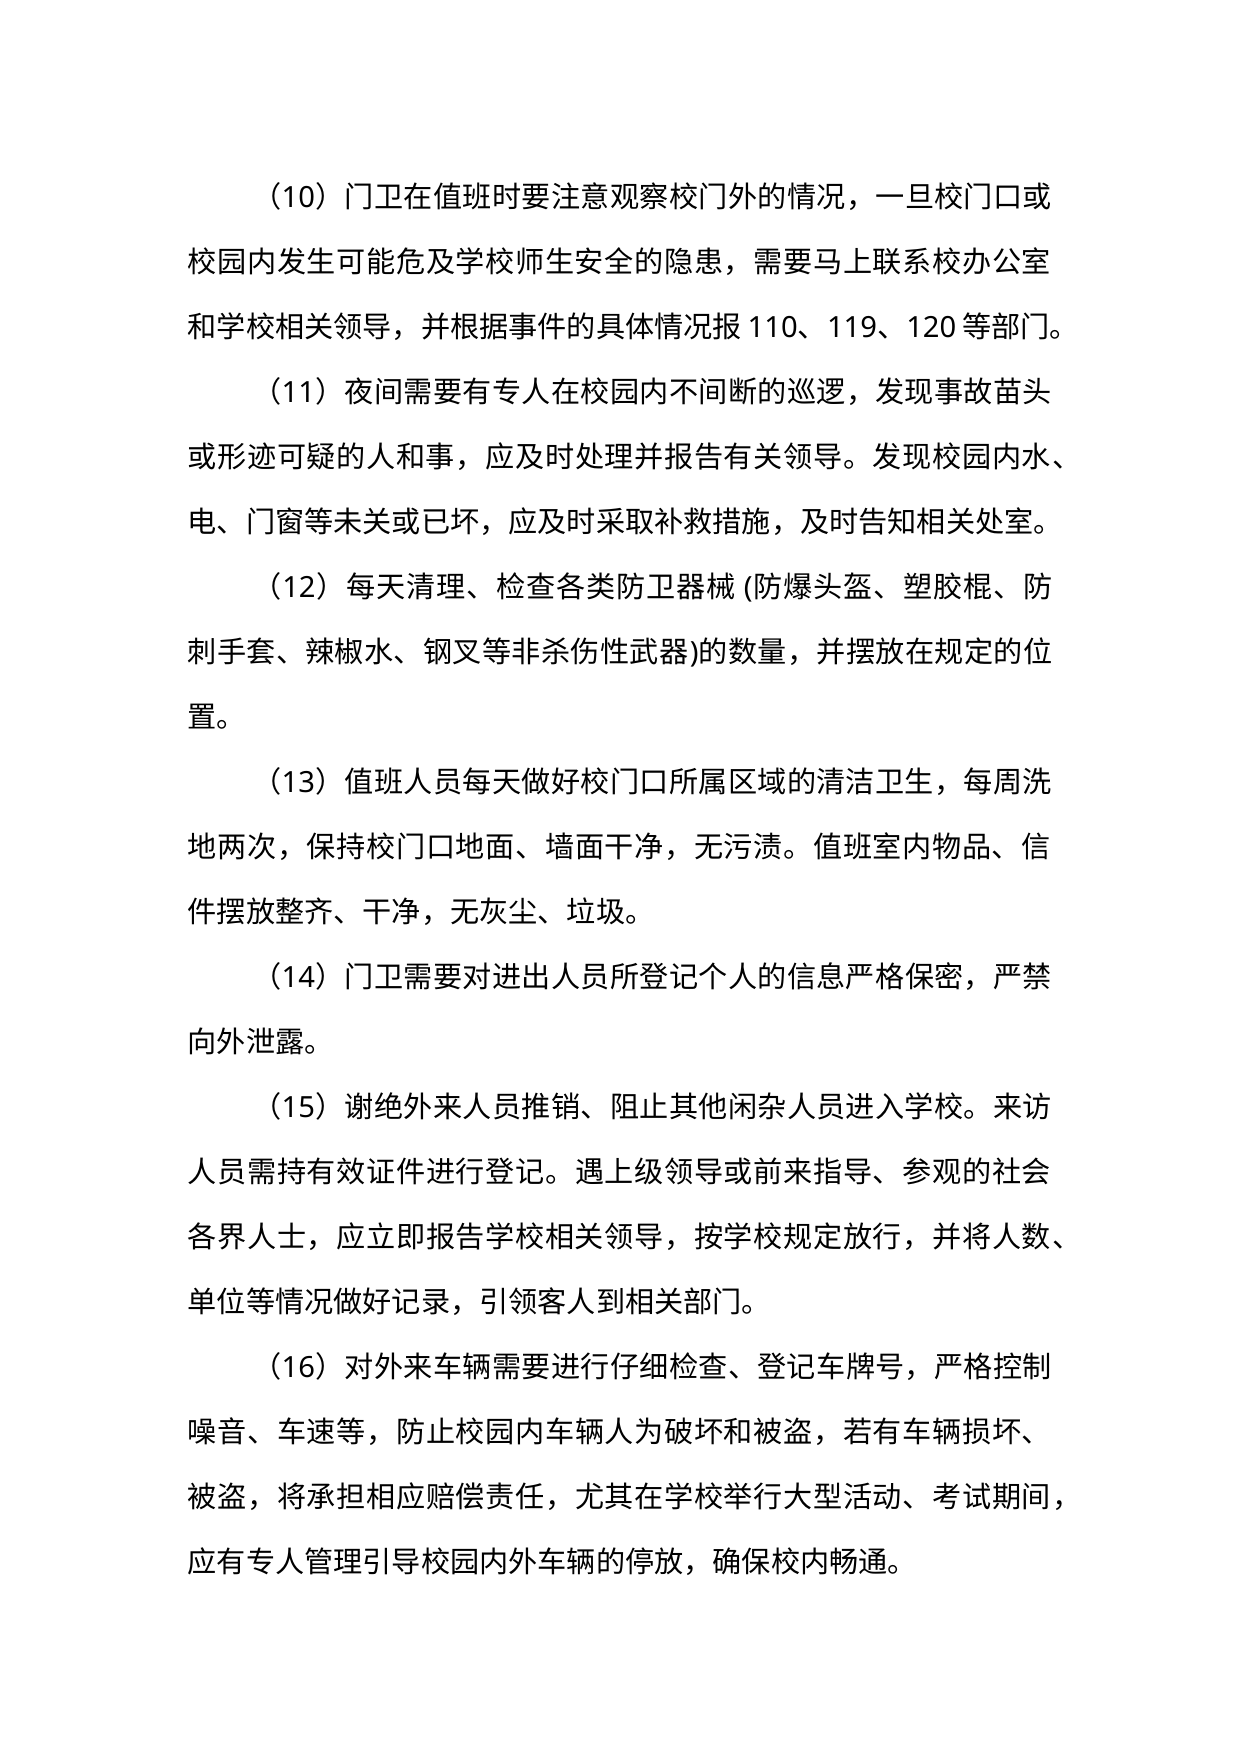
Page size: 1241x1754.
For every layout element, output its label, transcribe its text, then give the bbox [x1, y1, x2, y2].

text （16）对外来车辆需要进行仔细检查、登记车牌号，严格控制噪音、车速等，防止校园内车辆人为破坏和被盗，若有车辆损坏、被盗，将承担相应赔偿责任，尤其在学校举行大型活动、考试期间，应有专人管理引导校园内外车辆的停放，确保校内畅通。 [187, 1332, 1053, 1592]
text （14）门卫需要对进出人员所登记个人的信息严格保密，严禁向外泄露。 [187, 942, 1053, 1072]
text （13）值班人员每天做好校门口所属区域的清洁卫生，每周洗地两次，保持校门口地面、墙面干净，无污渍。值班室内物品、信件摆放整齐、干净，无灰尘、垃圾。 [187, 747, 1053, 942]
text （10）门卫在值班时要注意观察校门外的情况，一旦校门口或校园内发生可能危及学校师生安全的隐患，需要马上联系校办公室和学校相关领导，并根据事件的具体情况报110、119、120等部门。 [187, 162, 1053, 357]
text （12）每天清理、检查各类防卫器械 (防爆头盔、塑胶棍、防刺手套、辣椒水、钢叉等非杀伤性武器)的数量，并摆放在规定的位置。 [187, 552, 1053, 747]
text （11）夜间需要有专人在校园内不间断的巡逻，发现事故苗头或形迹可疑的人和事，应及时处理并报告有关领导。发现校园内水、电、门窗等未关或已坏，应及时采取补救措施，及时告知相关处室。 [187, 357, 1053, 552]
text （15）谢绝外来人员推销、阻止其他闲杂人员进入学校。来访人员需持有效证件进行登记。遇上级领导或前来指导、参观的社会各界人士，应立即报告学校相关领导，按学校规定放行，并将人数、单位等情况做好记录，引领客人到相关部门。 [187, 1072, 1053, 1332]
